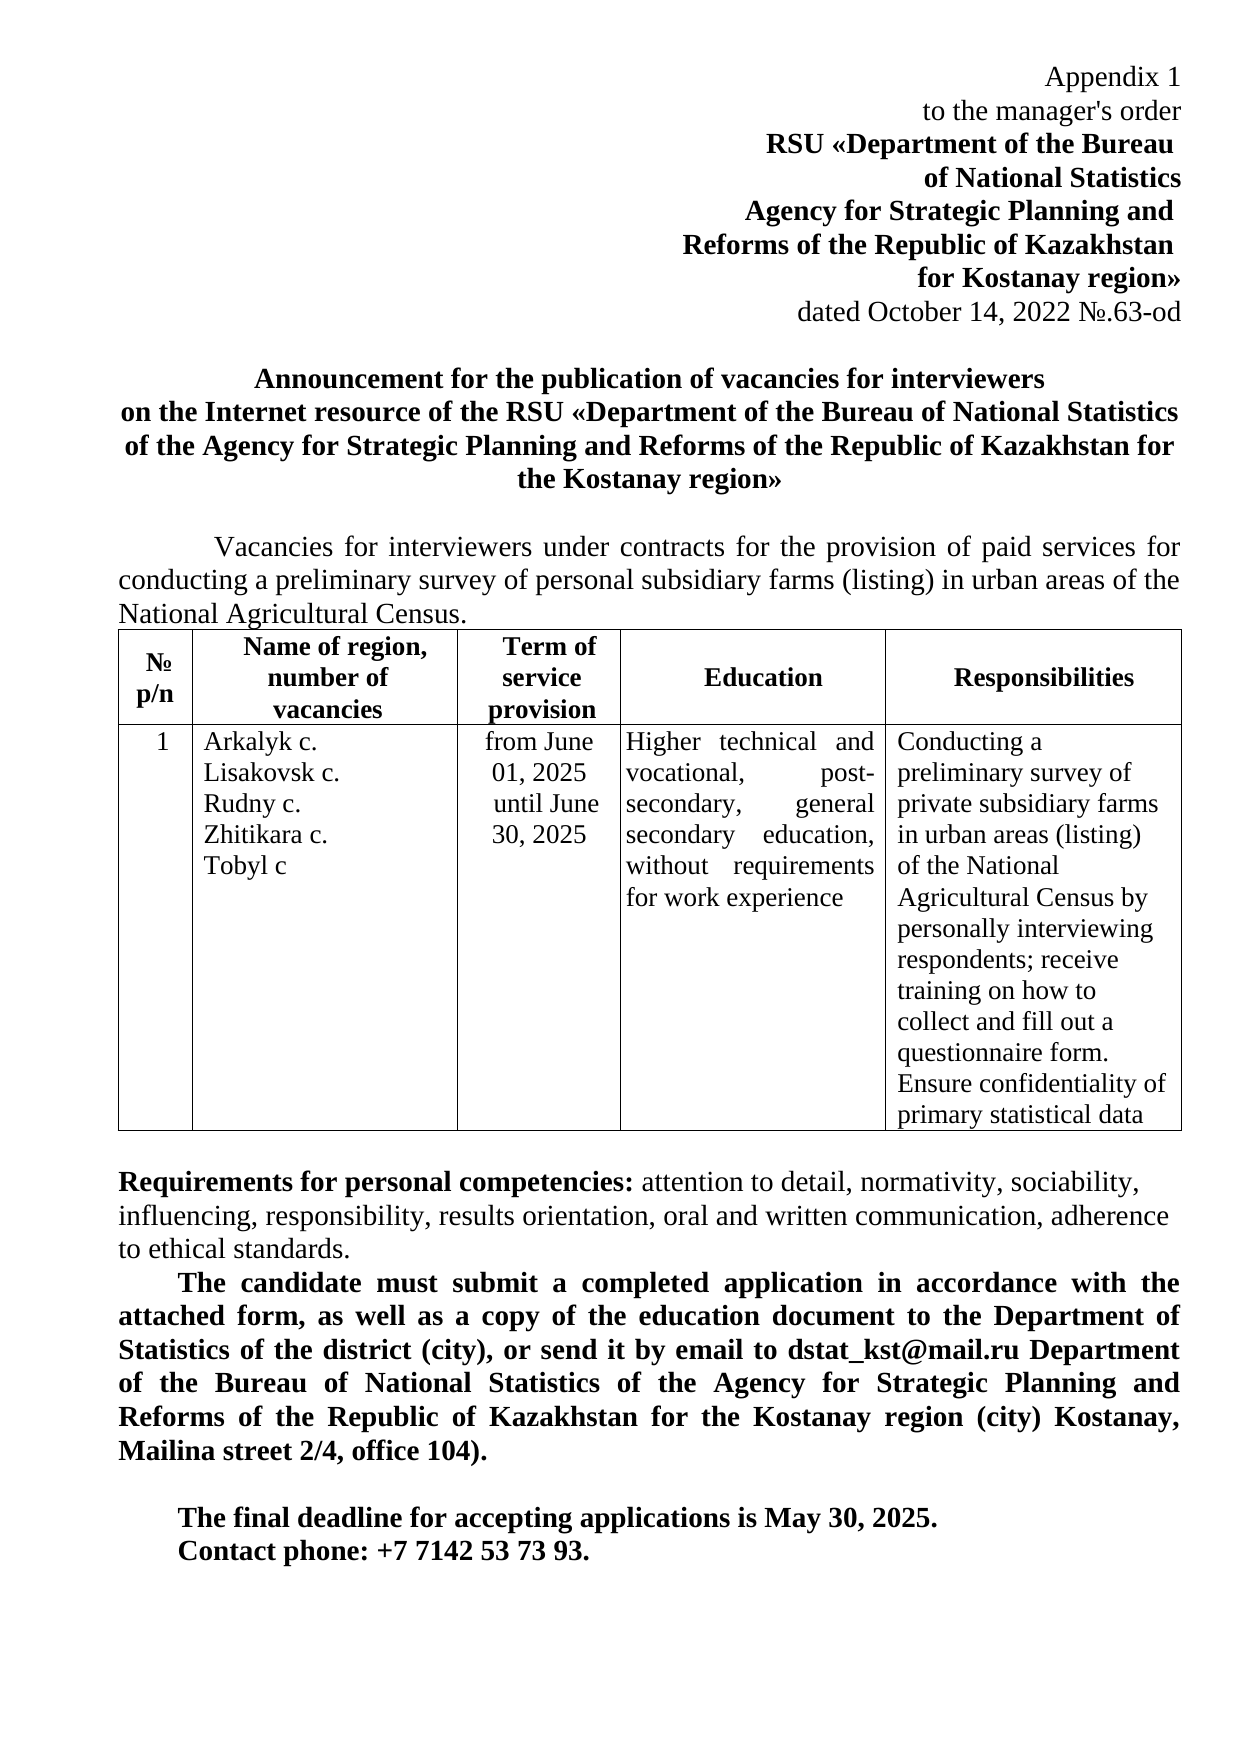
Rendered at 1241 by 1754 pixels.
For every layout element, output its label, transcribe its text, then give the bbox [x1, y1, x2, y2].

text Appendix 1 [118, 59, 1181, 93]
table_cell Conducting a preliminary survey of private subsidiary farms in urban areas (listing) of the National Agricultural Census by personally interviewing respondents; receive training on how to collect and fill out a questionnaire form. Ensure confidentiality of primary statistical data [886, 725, 1181, 1130]
table_cell from June 01, 2025 until June 30, 2025 [458, 725, 620, 1130]
text Contact phone: +7 7142 53 73 93. [118, 1533, 1181, 1567]
table_header Term of service provision [458, 630, 620, 724]
text Vacancies for interviewers under contracts for the provision of paid services for conducting a preliminary survey of personal subsidiary farms (listing) in urban areas of the National Agricultural Census. [118, 529, 1181, 629]
text The final deadline for accepting applications is May 30, 2025. [118, 1500, 1181, 1533]
text Announcement for the publication of vacancies for interviewers [118, 361, 1181, 394]
text Agency for Strategic Planning and Reforms of the Republic of Kazakhstan for Kostanay region» [118, 193, 1181, 294]
text on the Internet resource of the RSU «Department of the Bureau of National Statistics of the Agency for Strategic Planning and Reforms of the Republic of Kazakhstan for the Kostanay region» [118, 394, 1181, 495]
text dated October 14, 2022 №.63-od [118, 294, 1181, 327]
text Requirements for personal competencies: attention to detail, normativity, sociability, influencing, responsibility, results orientation, oral and written communication, adherence to ethical standards. [118, 1164, 1181, 1265]
table_cell 1 [119, 725, 192, 1130]
table_header Responsibilities [886, 630, 1181, 724]
table_cell Arkalyk c. Lisakovsk c. Rudny c. Zhitikara c. Tobyl c [193, 725, 457, 1130]
table_cell Higher technical and vocational, post-secondary, general secondary education, without requirements for work experience [621, 725, 885, 1130]
table_header № p/n [119, 630, 192, 724]
text to the manager's order [118, 93, 1181, 126]
table_header Education [621, 630, 885, 724]
text RSU «Department of the Bureau of National Statistics [118, 126, 1181, 193]
table_header Name of region, number of vacancies [193, 630, 457, 724]
text The candidate must submit a completed application in accordance with the attached form, as well as a copy of the education document to the Department of Statistics of the district (city), or send it by email to dstat_kst@mail.ru Department of the Bureau of National Statistics of the Agency for Strategic Planning and Reforms of the Republic of Kazakhstan for the Kostanay region (city) Kostanay, Mailina street 2/4, office 104). [118, 1265, 1181, 1466]
